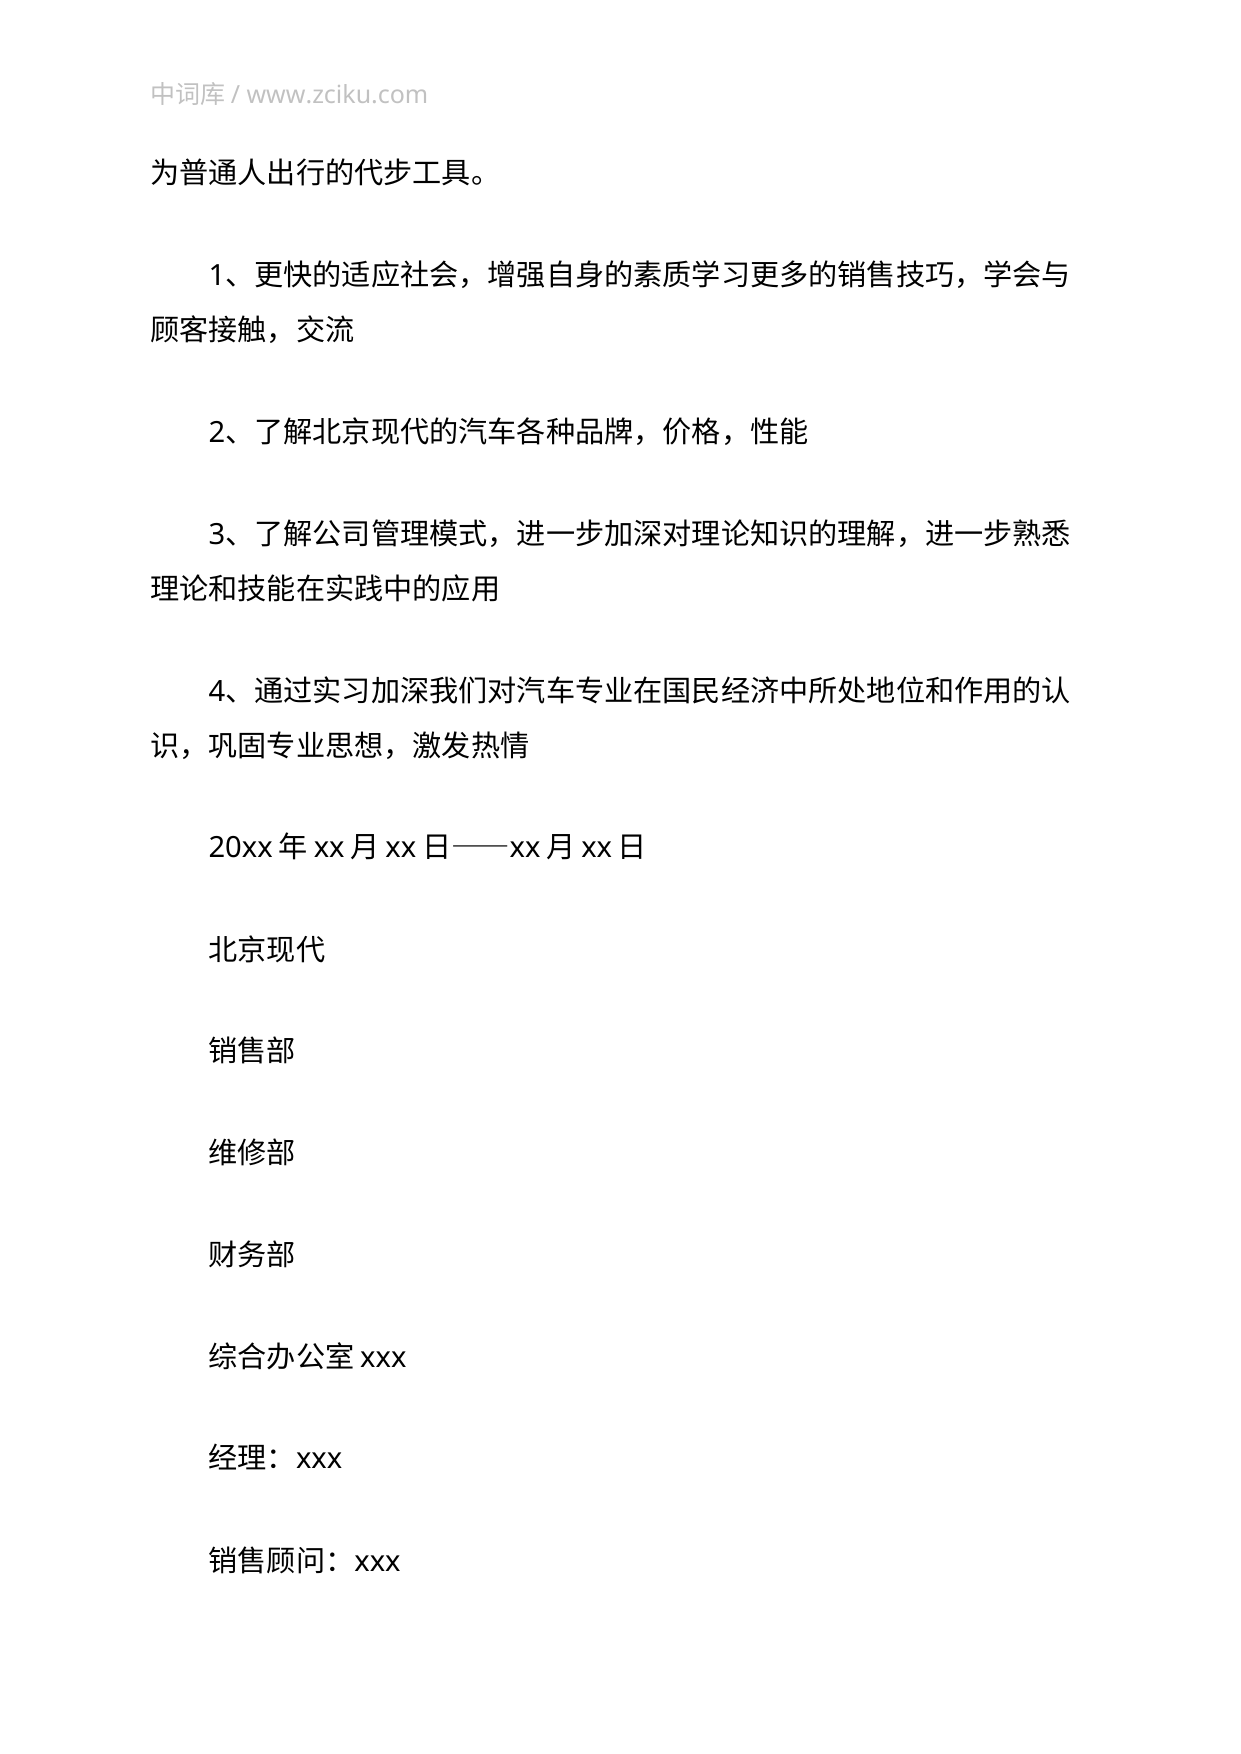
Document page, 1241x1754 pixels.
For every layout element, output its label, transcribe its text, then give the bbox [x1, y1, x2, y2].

text 4、通过实习加深我们对汽车专业在国民经济中所处地位和作用的认识，巩固专业思想，激发热情 [150, 667, 1090, 764]
text 3、了解公司管理模式，进一步加深对理论知识的理解，进一步熟悉理论和技能在实践中的应用 [150, 511, 1090, 608]
text 综合办公室xxx [150, 1333, 1090, 1376]
text 财务部 [150, 1231, 1090, 1274]
text 2、了解北京现代的汽车各种品牌，价格，性能 [150, 408, 1090, 451]
text 销售顾问：xxx [150, 1537, 1090, 1579]
text 经理：xxx [150, 1435, 1090, 1477]
text 1、更快的适应社会，增强自身的素质学习更多的销售技巧，学会与顾客接触，交流 [150, 252, 1090, 349]
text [150, 150, 1090, 192]
text 北京现代 [150, 926, 1090, 968]
text 销售部 [150, 1028, 1090, 1070]
text 维修部 [150, 1129, 1090, 1172]
text 20xx年xx月xx日——xx月xx日 [150, 824, 1090, 866]
